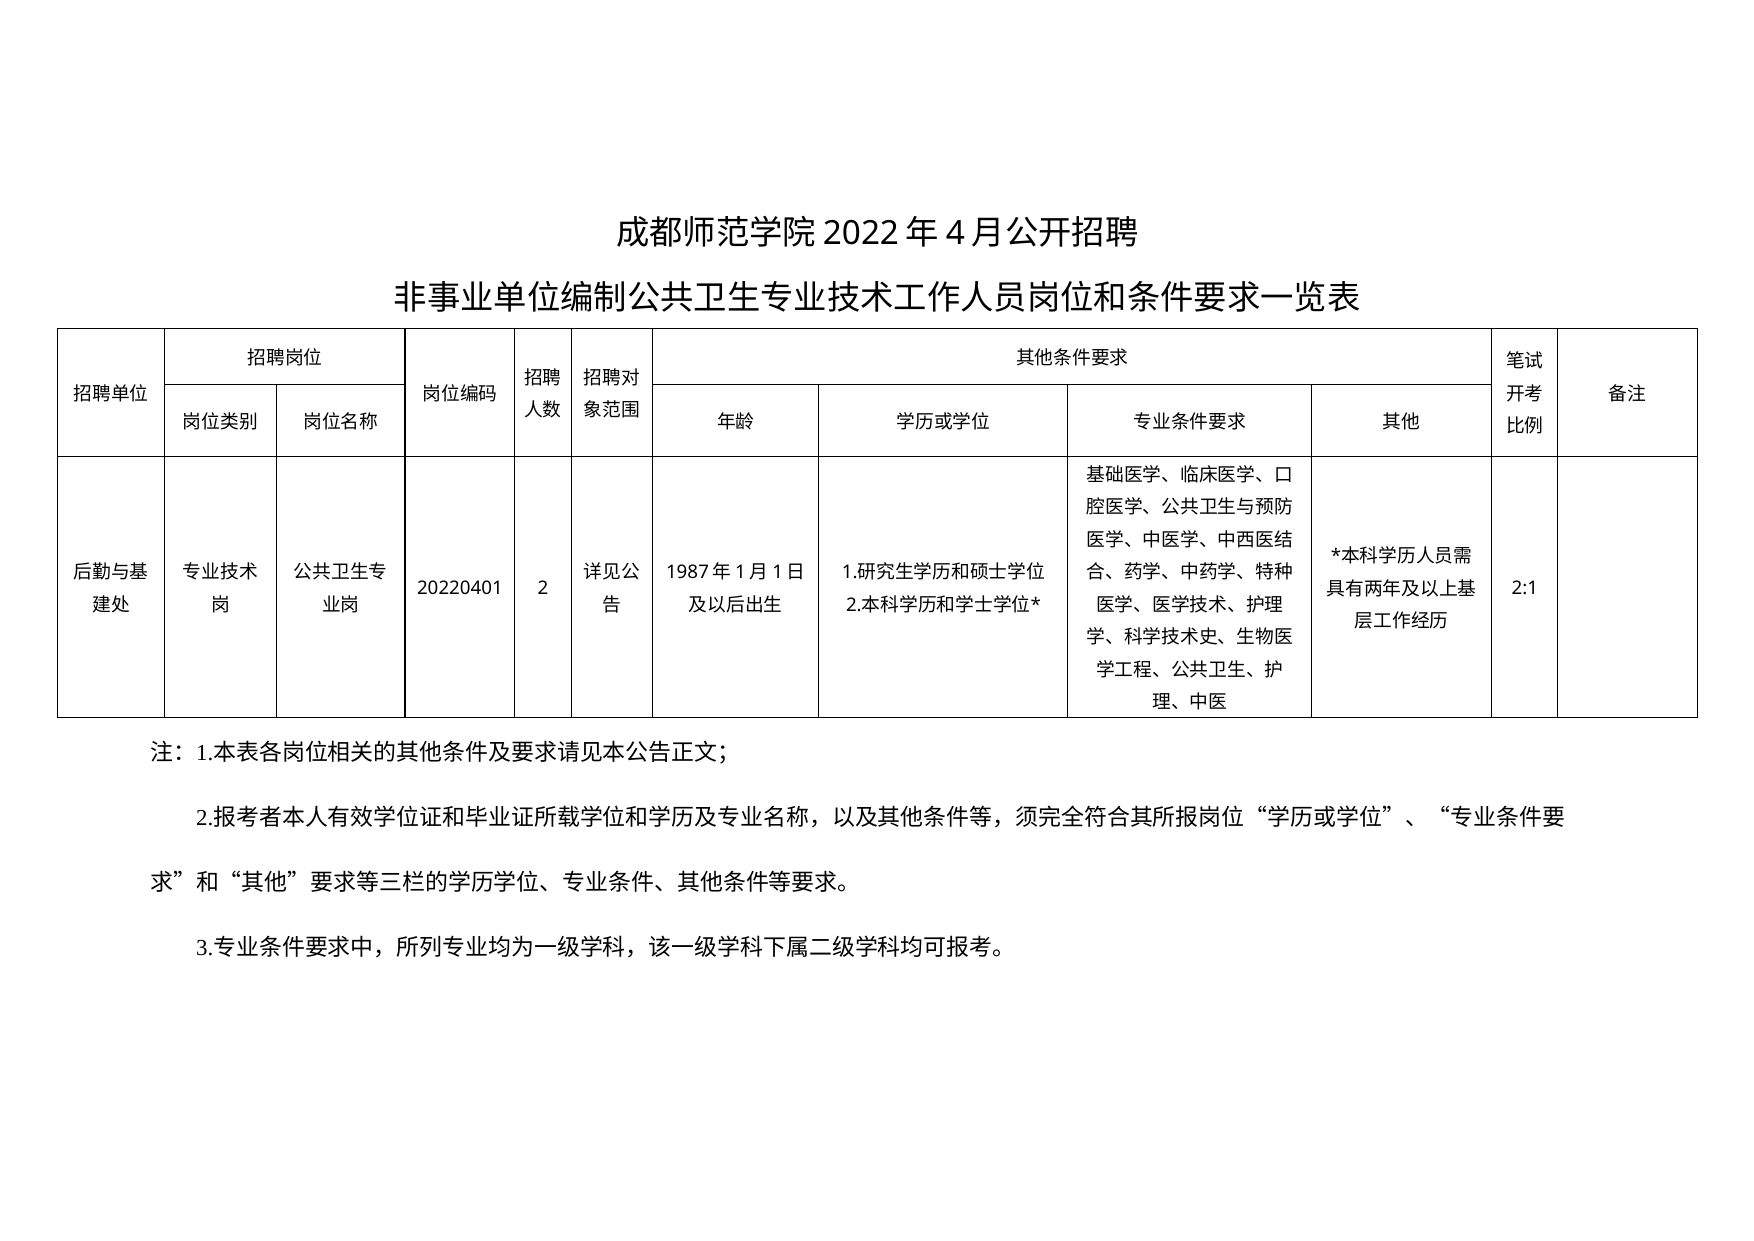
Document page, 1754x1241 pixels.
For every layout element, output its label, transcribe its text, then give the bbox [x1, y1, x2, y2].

table_header 招聘对象范围 [572, 329, 652, 456]
table_cell 1.研究生学历和硕士学位 2.本科学历和学士学位* [819, 457, 1067, 717]
table_cell 1987年1月1日及以后出生 [653, 457, 818, 717]
table_cell 岗位名称 [277, 385, 404, 456]
table_header 招聘单位 [58, 329, 164, 456]
table_cell 专业技术岗 [165, 457, 276, 717]
table_cell 基础医学、临床医学、口腔医学、公共卫生与预防医学、中医学、中西医结合、药学、中药学、特种医学、医学技术、护理学、科学技术史、生物医学工程、公共卫生、护理、中医 [1068, 457, 1311, 717]
table_cell 公共卫生专业岗 [277, 457, 404, 717]
table_header 笔试 开考 比例 [1492, 329, 1557, 456]
table_header 招聘人数 [515, 329, 571, 456]
table_cell 后勤与基建处 [58, 457, 164, 717]
table_cell [1558, 457, 1697, 717]
table_cell *本科学历人员需具有两年及以上基层工作经历 [1312, 457, 1491, 717]
table_cell 20220401 [406, 457, 514, 717]
text 3.专业条件要求中，所列专业均为一级学科，该一级学科下属二级学科均可报考。 [150, 913, 1604, 978]
table_header 招聘岗位 [165, 329, 404, 384]
table_cell 其他 [1312, 385, 1491, 456]
table_cell 年龄 [653, 385, 818, 456]
table_cell 学历或学位 [819, 385, 1067, 456]
table_header 备注 [1558, 329, 1697, 456]
table_cell 2 [515, 457, 571, 717]
text 成都师范学院2022年4月公开招聘 [150, 198, 1604, 263]
table_cell 专业条件要求 [1068, 385, 1311, 456]
text 2.报考者本人有效学位证和毕业证所载学位和学历及专业名称，以及其他条件等，须完全符合其所报岗位“学历或学位”、“专业条件要求”和“其他”要求等三栏的学历学位、专业条件、其他条件等要求。 [150, 783, 1604, 913]
text 非事业单位编制公共卫生专业技术工作人员岗位和条件要求一览表 [150, 263, 1604, 328]
table_header 其他条件要求 [653, 329, 1491, 384]
table_cell 岗位类别 [165, 385, 276, 456]
table_cell 详见公告 [572, 457, 652, 717]
table_cell 2:1 [1492, 457, 1557, 717]
text 注：1.本表各岗位相关的其他条件及要求请见本公告正文； [150, 718, 1604, 783]
table_header 岗位编码 [406, 329, 514, 456]
